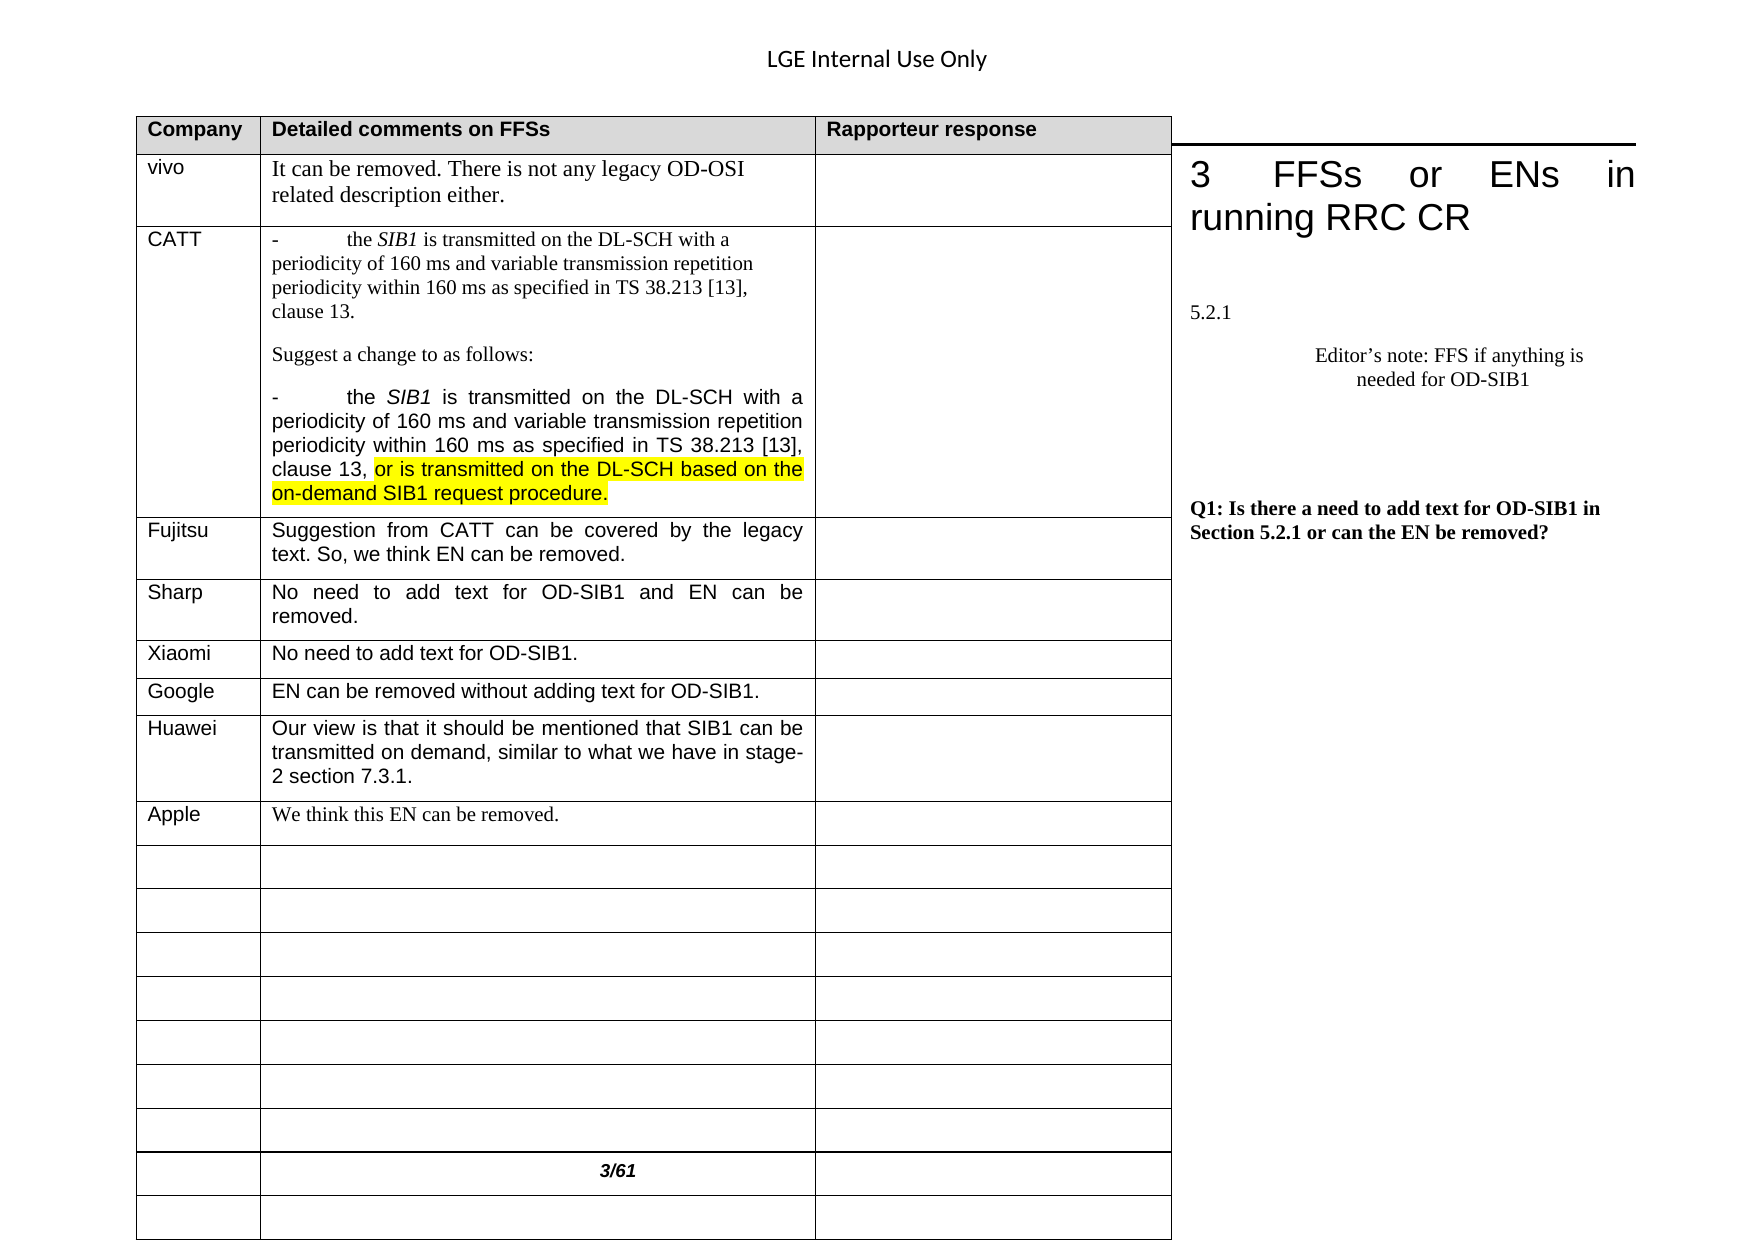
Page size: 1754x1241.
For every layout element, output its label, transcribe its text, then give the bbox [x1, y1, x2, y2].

table_cell [816, 802, 1171, 844]
table_cell [816, 1065, 1171, 1108]
text Editor’s note: FFS if anything is needed for OD-SIB1 [1172, 343, 1636, 391]
table_cell [816, 155, 1171, 226]
table_cell [137, 889, 260, 932]
table_cell [137, 1153, 260, 1195]
table_cell [816, 846, 1171, 888]
table_header Company [137, 117, 260, 154]
table_cell [816, 580, 1171, 640]
table_cell [816, 1109, 1171, 1151]
table_cell [137, 933, 260, 976]
table_cell [261, 1065, 815, 1108]
table_cell [261, 1109, 815, 1151]
table_cell [261, 889, 815, 932]
table_cell [261, 1021, 815, 1064]
table_cell Huawei [137, 716, 260, 801]
table_cell [816, 716, 1171, 801]
table_cell [137, 1021, 260, 1064]
table_cell [816, 1153, 1171, 1195]
table_cell Our view is that it should be mentioned that SIB1 can be transmitted on demand, similar to what we have in stage-2 section 7.3.1. [261, 716, 815, 801]
table_cell No need to add text for OD-SIB1 and EN can be removed. [261, 580, 815, 640]
table_cell CATT [137, 227, 260, 517]
table_cell [816, 977, 1171, 1020]
table_cell [261, 977, 815, 1020]
table_cell [261, 933, 815, 976]
table_cell Xiaomi [137, 641, 260, 678]
table_cell EN can be removed without adding text for OD-SIB1. [261, 679, 815, 715]
subtitle 3 FFSs or ENs in running RRC CR [1172, 146, 1636, 239]
table_cell [137, 1109, 260, 1151]
table_cell [816, 518, 1171, 579]
table_cell No need to add text for OD-SIB1. [261, 641, 815, 678]
table_cell Google [137, 679, 260, 715]
table_cell [137, 1065, 260, 1108]
table_cell Sharp [137, 580, 260, 640]
table_cell [816, 227, 1171, 517]
table_cell [261, 1196, 815, 1239]
table_cell [816, 933, 1171, 976]
table_header Detailed comments on FFSs [261, 117, 815, 154]
text 5.2.1 [1172, 300, 1636, 324]
table_cell [816, 641, 1171, 678]
table_cell [137, 846, 260, 888]
table_cell Suggestion from CATT can be covered by the legacy text. So, we think EN can be removed. [261, 518, 815, 579]
table_header Rapporteur response [816, 117, 1171, 154]
table_cell [261, 1153, 815, 1195]
table_cell - the SIB1 is transmitted on the DL-SCH with a periodicity of 160 ms and variable transmission repetition periodicity within 160 ms as specified in TS 38.213 [13], clause 13. Suggest a change to as follows: - the SIB1 is transmitted on the DL-SCH with a periodicity of 160 ms and variable transmission repetition periodicity within 160 ms as specified in TS 38.213 [13], clause 13, or is transmitted on the DL-SCH based on the on-demand SIB1 request procedure. [261, 227, 815, 517]
table_cell [137, 1196, 260, 1239]
table_cell It can be removed. There is not any legacy OD-OSI related description either. [261, 155, 815, 226]
table_cell Apple [137, 802, 260, 844]
table_cell vivo [137, 155, 260, 226]
table_cell [137, 977, 260, 1020]
table_cell [816, 1196, 1171, 1239]
table_cell [816, 1021, 1171, 1064]
table_cell [816, 889, 1171, 932]
table_cell [816, 679, 1171, 715]
table_cell Fujitsu [137, 518, 260, 579]
text Q1: Is there a need to add text for OD-SIB1 in Section 5.2.1 or can the EN be removed? [1172, 496, 1636, 544]
table_cell [261, 846, 815, 888]
table_cell We think this EN can be removed. [261, 802, 815, 844]
